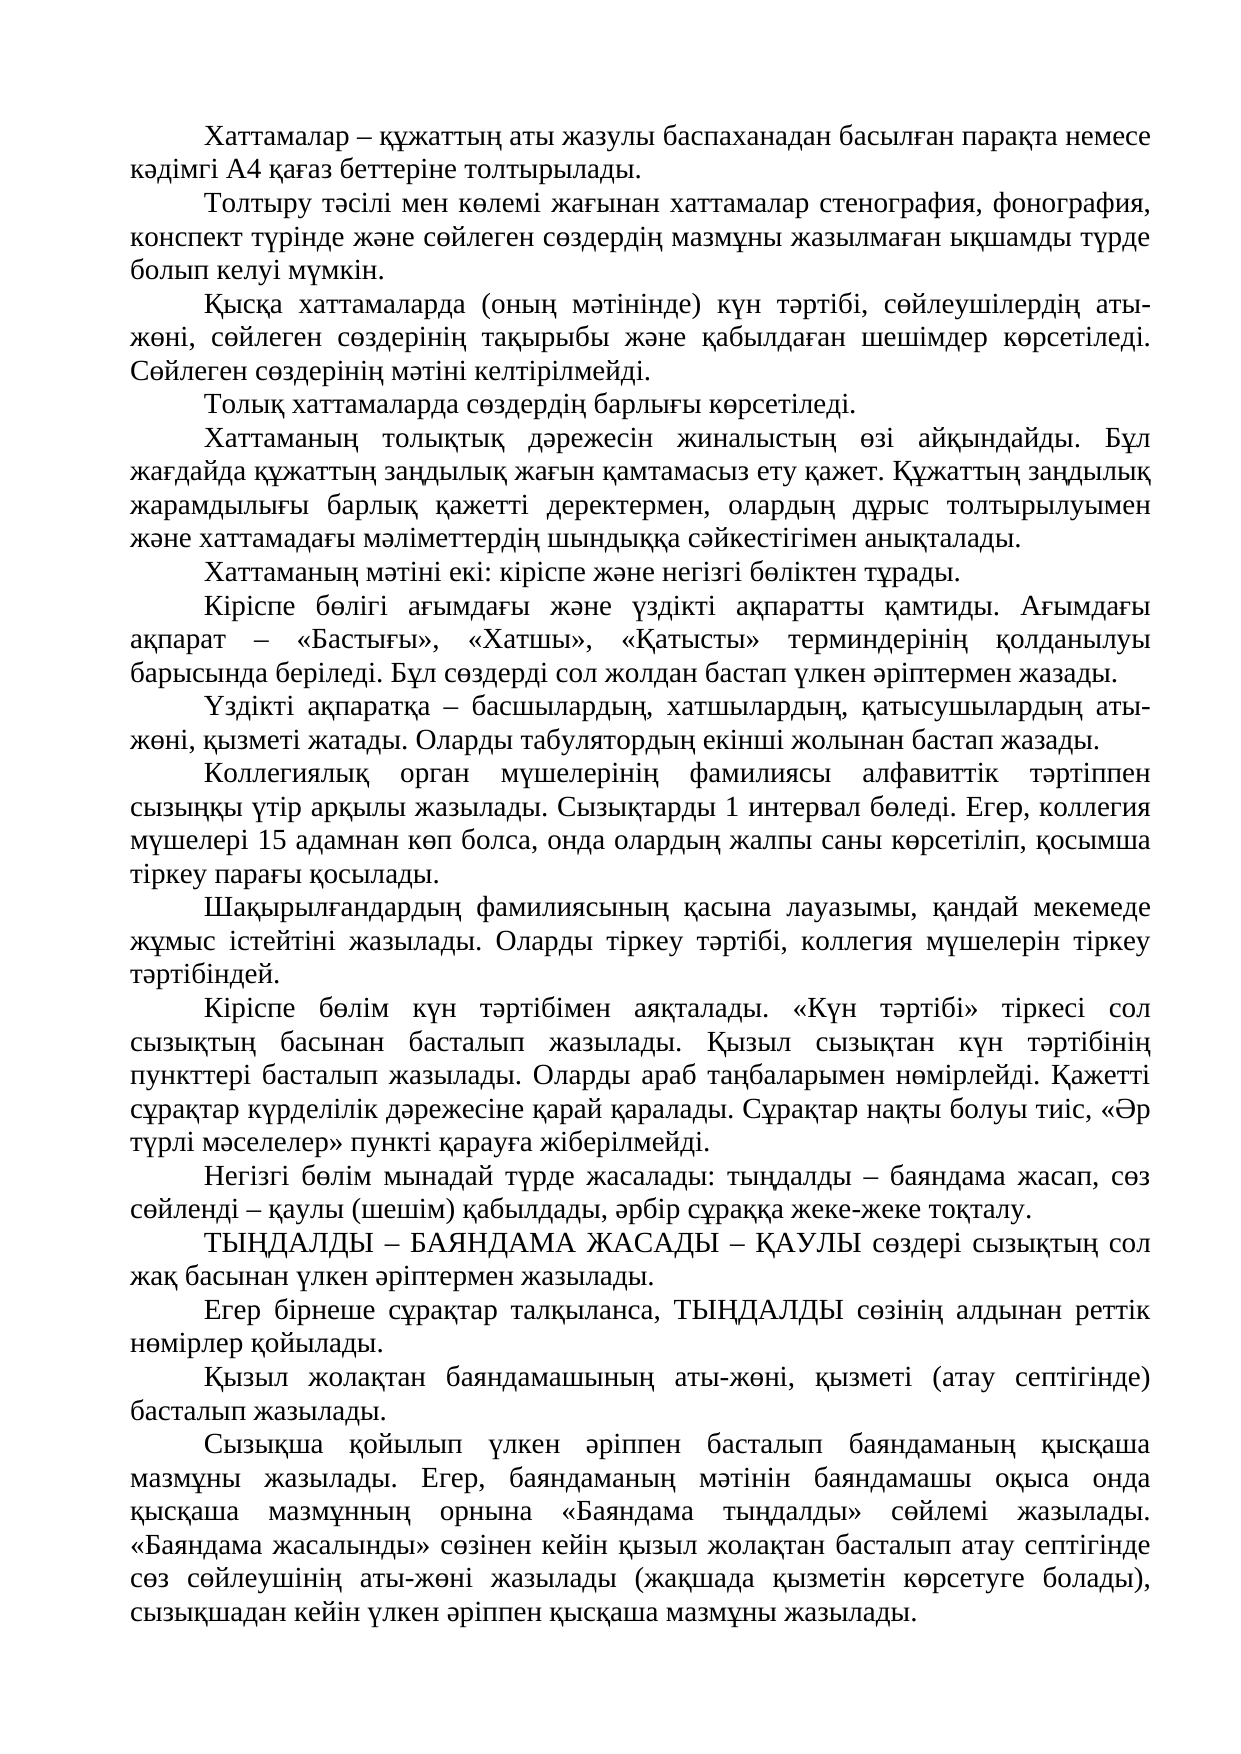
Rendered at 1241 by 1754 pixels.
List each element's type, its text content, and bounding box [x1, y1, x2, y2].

text Хаттаманың мәтіні екі: кіріспе және негізгі бөліктен тұрады. [130, 554, 1152, 588]
text Негізгі бөлім мынадай түрде жасалады: тыңдалды – баяндама жасап, сөз сөйленді – қаулы (шешім) қабылдады, әрбір сұраққа жеке-жеке тоқталу. [130, 1158, 1152, 1225]
text ТЫҢДАЛДЫ – БАЯНДАМА ЖАСАДЫ – ҚАУЛЫ сөздері сызықтың сол жақ басынан үлкен әріптермен жазылады. [130, 1225, 1152, 1292]
text Хаттаманың толықтық дәрежесін жиналыстың өзі айқындайды. Бұл жағдайда құжаттың заңдылық жағын қамтамасыз ету қажет. Құжаттың заңдылық жарамдылығы барлық қажетті деректермен, олардың дұрыс толтырылуымен және хаттамадағы мәліметтердің шындыққа сәйкестігімен анықталады. [130, 420, 1152, 554]
text Шақырылғандардың фамилиясының қасына лауазымы, қандай мекемеде жұмыс істейтіні жазылады. Оларды тіркеу тәртібі, коллегия мүшелерін тіркеу тәртібіндей. [130, 889, 1152, 990]
text Егер бірнеше сұрақтар талқыланса, ТЫҢДАЛДЫ сөзінің алдынан реттік нөмірлер қойылады. [130, 1292, 1152, 1359]
text Коллегиялық орган мүшелерінің фамилиясы алфавиттік тәртіппен сызыңқы үтір арқылы жазылады. Сызықтарды 1 интервал бөледі. Егер, коллегия мүшелері 15 адамнан көп болса, онда олардың жалпы саны көрсетіліп, қосымша тіркеу парағы қосылады. [130, 755, 1152, 889]
text Кіріспе бөлім күн тәртібімен аяқталады. «Күн тәртібі» тіркесі сол сызықтың басынан басталып жазылады. Қызыл сызықтан күн тәртібінің пункттері басталып жазылады. Оларды араб таңбаларымен нөмірлейді. Қажетті сұрақтар күрделілік дәрежесіне қарай қаралады. Сұрақтар нақты болуы тиіс, «Әр түрлі мәселелер» пункті қарауға жіберілмейді. [130, 990, 1152, 1158]
text Қызыл жолақтан баяндамашының аты-жөні, қызметі (атау септігінде) басталып жазылады. [130, 1359, 1152, 1426]
text Толтыру тәсілі мен көлемі жағынан хаттамалар стенография, фонография, конспект түрінде және сөйлеген сөздердің мазмұны жазылмаған ықшамды түрде болып келуі мүмкін. [130, 185, 1152, 286]
text Үздікті ақпаратқа – басшылардың, хатшылардың, қатысушылардың аты-жөні, қызметі жатады. Оларды табулятордың екінші жолынан бастап жазады. [130, 688, 1152, 755]
text Сызықша қойылып үлкен әріппен басталып баяндаманың қысқаша мазмұны жазылады. Егер, баяндаманың мәтінін баяндамашы оқыса онда қысқаша мазмұнның орнына «Баяндама тыңдалды» сөйлемі жазылады. «Баяндама жасалынды» сөзінен кейін қызыл жолақтан басталып атау септігінде сөз сөйлеушінің аты-жөні жазылады (жақшада қызметін көрсетуге болады), сызықшадан кейін үлкен әріппен қысқаша мазмұны жазылады. [130, 1426, 1152, 1627]
text Хаттамалар – құжаттың аты жазулы баспаханадан басылған парақта немесе кәдімгі А4 қағаз беттеріне толтырылады. [130, 118, 1152, 185]
text Кіріспе бөлігі ағымдағы және үздікті ақпаратты қамтиды. Ағымдағы ақпарат – «Бастығы», «Хатшы», «Қатысты» терминдерінің қолданылуы барысында беріледі. Бұл сөздерді сол жолдан бастап үлкен әріптермен жазады. [130, 588, 1152, 688]
text Толық хаттамаларда сөздердің барлығы көрсетіледі. [130, 386, 1152, 420]
text Қысқа хаттамаларда (оның мәтінінде) күн тәртібі, сөйлеушілердің аты-жөні, сөйлеген сөздерінің тақырыбы және қабылдаған шешімдер көрсетіледі. Сөйлеген сөздерінің мәтіні келтірілмейді. [130, 286, 1152, 386]
